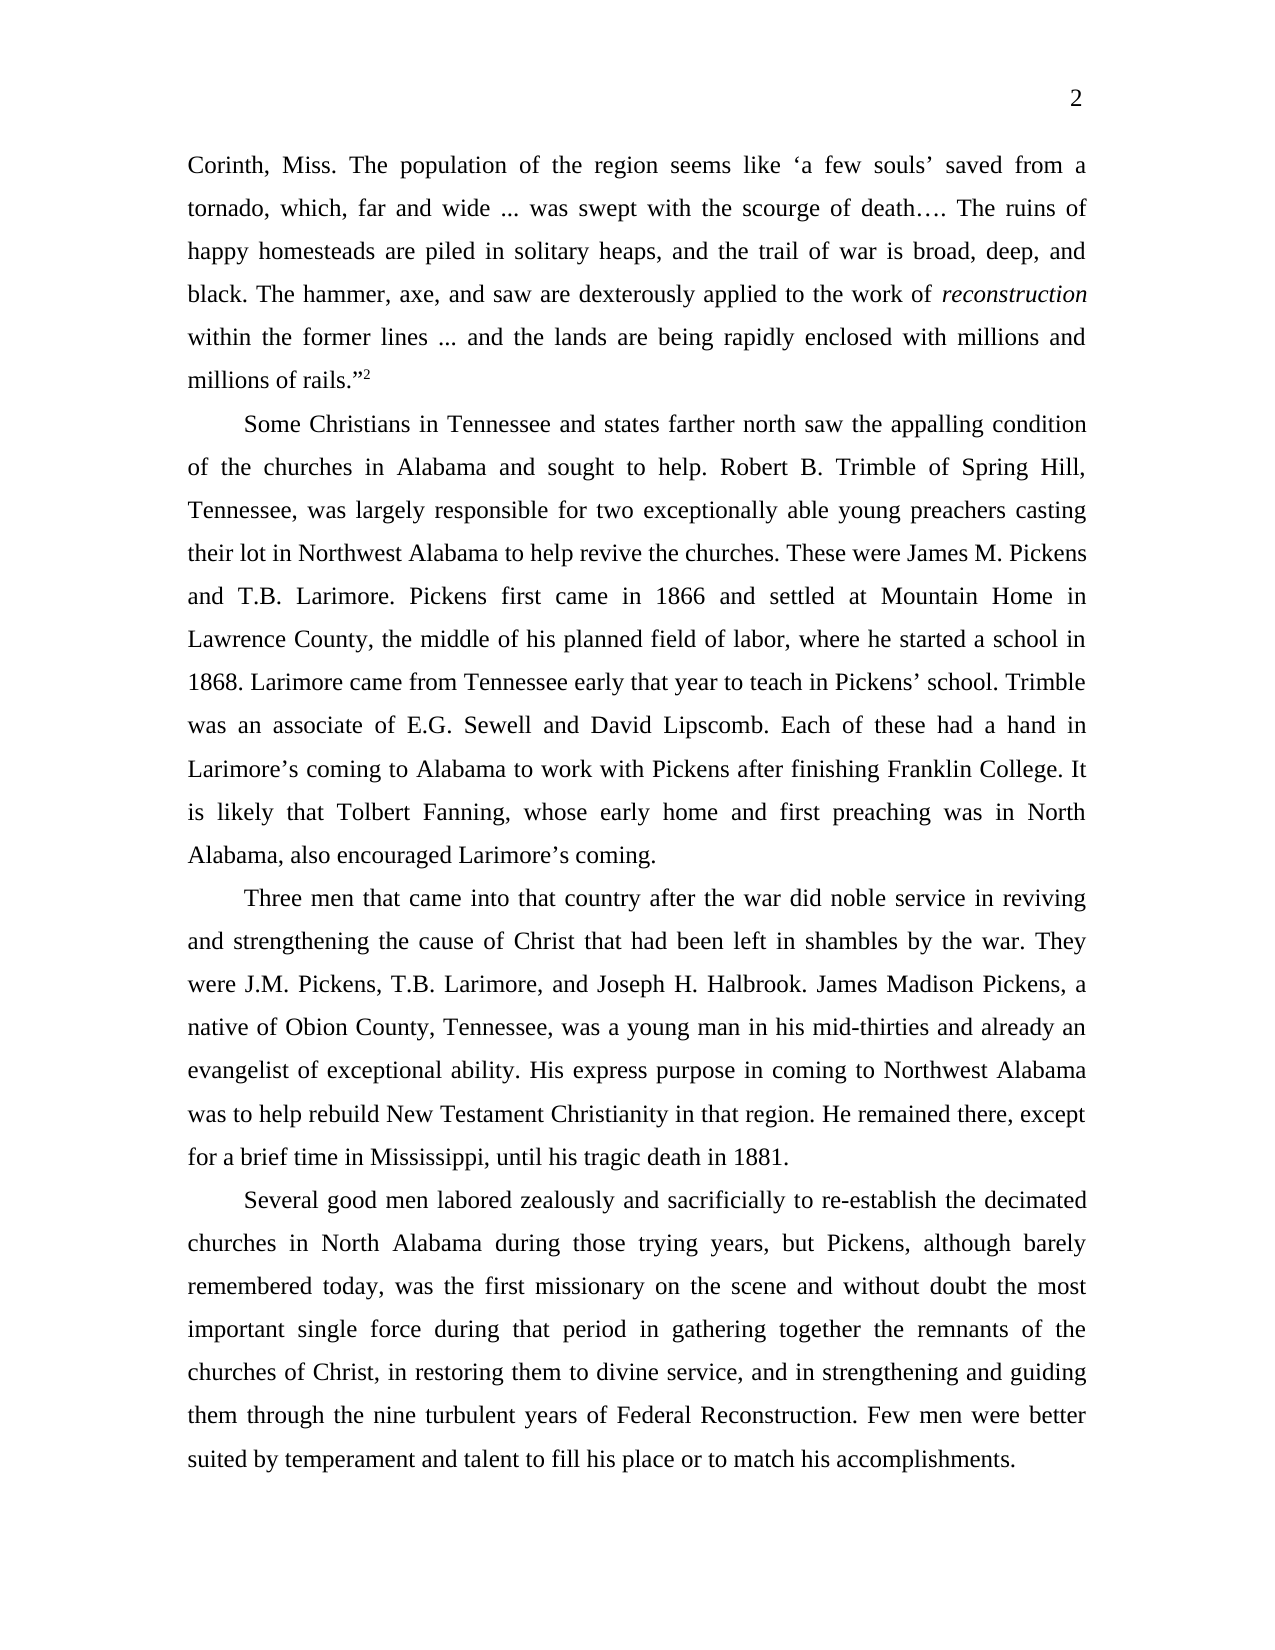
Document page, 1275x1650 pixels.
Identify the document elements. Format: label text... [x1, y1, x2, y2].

text Several good men labored zealously and sacrificially to re-establish the decimated churches in North Alabama during those trying years, but Pickens, although barely remembered today, was the first missionary on the scene and without doubt the most important single force during that period in gathering together the remnants of the churches of Christ, in restoring them to divine service, and in strengthening and guiding them through the nine turbulent years of Federal Reconstruction. Few men were better suited by temperament and talent to fill his place or to match his accomplishments. [187, 1185, 1087, 1472]
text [187, 150, 1087, 394]
text Three men that came into that country after the war did noble service in reviving and strengthening the cause of Christ that had been left in shambles by the war. They were J.M. Pickens, T.B. Larimore, and Joseph H. Halbrook. James Madison Pickens, a native of Obion County, Tennessee, was a young man in his mid-thirties and already an evangelist of exceptional ability. His express purpose in coming to Northwest Alabama was to help rebuild New Testament Christianity in that region. He remained there, except for a brief time in Mississippi, until his tragic death in 1881. [187, 883, 1087, 1171]
text Some Christians in Tennessee and states farther north saw the appalling condition of the churches in Alabama and sought to help. Robert B. Trimble of Spring Hill, Tennessee, was largely responsible for two exceptionally able young preachers casting their lot in Northwest Alabama to help revive the churches. These were James M. Pickens and T.B. Larimore. Pickens first came in 1866 and settled at Mountain Home in Lawrence County, the middle of his planned field of labor, where he started a school in 1868. Larimore came from Tennessee early that year to teach in Pickens’ school. Trimble was an associate of E.G. Sewell and David Lipscomb. Each of these had a hand in Larimore’s coming to Alabama to work with Pickens after finishing Franklin College. It is likely that Tolbert Fanning, whose early home and first preaching was in North Alabama, also encouraged Larimore’s coming. [187, 409, 1087, 869]
